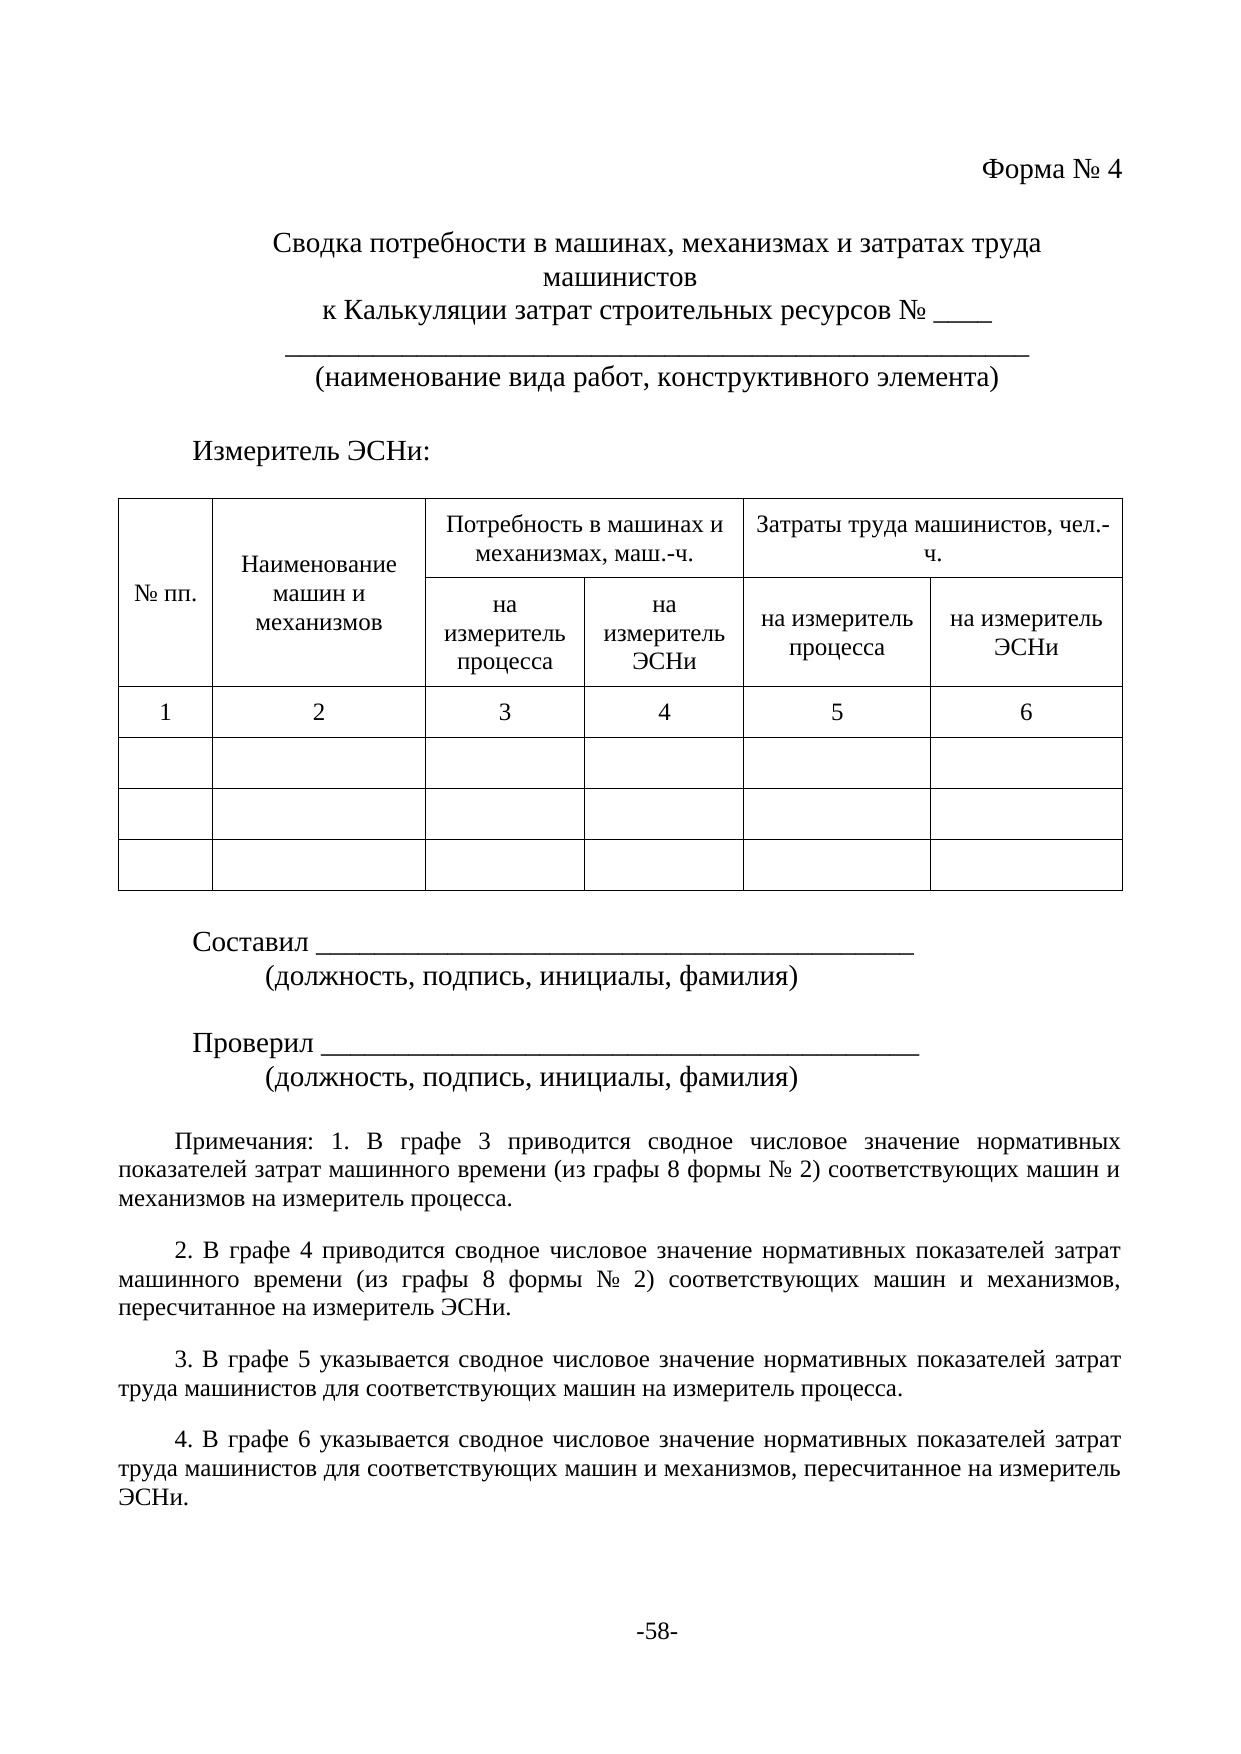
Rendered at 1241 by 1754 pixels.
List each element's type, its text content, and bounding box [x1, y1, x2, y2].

table_cell [585, 840, 743, 890]
table_cell [119, 789, 212, 839]
text Проверил _________________________________________ [118, 1025, 1122, 1059]
table_cell [744, 840, 930, 890]
table_cell [426, 789, 584, 839]
text Измеритель ЭСНи: [118, 433, 1122, 467]
text 4. В графе 6 указывается сводное числовое значение нормативных показателей затрат труда машинистов для соответствующих машин и механизмов, пересчитанное на измеритель ЭСНи. [118, 1424, 1122, 1511]
table_cell [213, 789, 425, 839]
text ___________________________________________________ [118, 326, 1122, 359]
table_header Наименование машин и механизмов [213, 499, 425, 686]
table_cell [744, 789, 930, 839]
table_cell [931, 840, 1122, 890]
table_header Потребность в машинах и механизмах, маш.-ч. [426, 499, 743, 577]
table_cell на измеритель ЭСНи [585, 578, 743, 686]
table_cell [213, 840, 425, 890]
table_cell [744, 738, 930, 788]
table_cell [931, 738, 1122, 788]
table_cell на измеритель процесса [426, 578, 584, 686]
table_cell [213, 738, 425, 788]
table_cell 1 [119, 687, 212, 737]
table_cell 6 [931, 687, 1122, 737]
text (должность, подпись, инициалы, фамилия) [118, 1059, 1122, 1092]
text 3. В графе 5 указывается сводное числовое значение нормативных показателей затрат труда машинистов для соответствующих машин на измеритель процесса. [118, 1344, 1122, 1402]
text 2. В графе 4 приводится сводное числовое значение нормативных показателей затрат машинного времени (из графы 8 формы № 2) соответствующих машин и механизмов, пересчитанное на измеритель ЭСНи. [118, 1235, 1122, 1321]
table_cell 3 [426, 687, 584, 737]
text Сводка потребности в машинах, механизмах и затратах труда машинистов [118, 225, 1122, 292]
table_cell [931, 789, 1122, 839]
text к Калькуляции затрат строительных ресурсов № ____ [118, 292, 1122, 326]
text Составил _________________________________________ [118, 924, 1122, 958]
table_cell на измеритель процесса [744, 578, 930, 686]
table_cell [426, 840, 584, 890]
text (наименование вида работ, конструктивного элемента) [118, 359, 1122, 393]
text (должность, подпись, инициалы, фамилия) [118, 958, 1122, 992]
table_cell [119, 840, 212, 890]
text Примечания: 1. В графе 3 приводится сводное числовое значение нормативных показателей затрат машинного времени (из графы 8 формы № 2) соответствующих машин и механизмов на измеритель процесса. [118, 1126, 1122, 1212]
table_cell 2 [213, 687, 425, 737]
table_cell [585, 789, 743, 839]
text Форма № 4 [118, 152, 1122, 185]
table_cell [426, 738, 584, 788]
table_header № пп. [119, 499, 212, 686]
table_cell на измеритель ЭСНи [931, 578, 1122, 686]
table_cell [585, 738, 743, 788]
table_header Затраты труда машинистов, чел.-ч. [744, 499, 1122, 577]
table_cell 5 [744, 687, 930, 737]
table_cell 4 [585, 687, 743, 737]
table_cell [119, 738, 212, 788]
